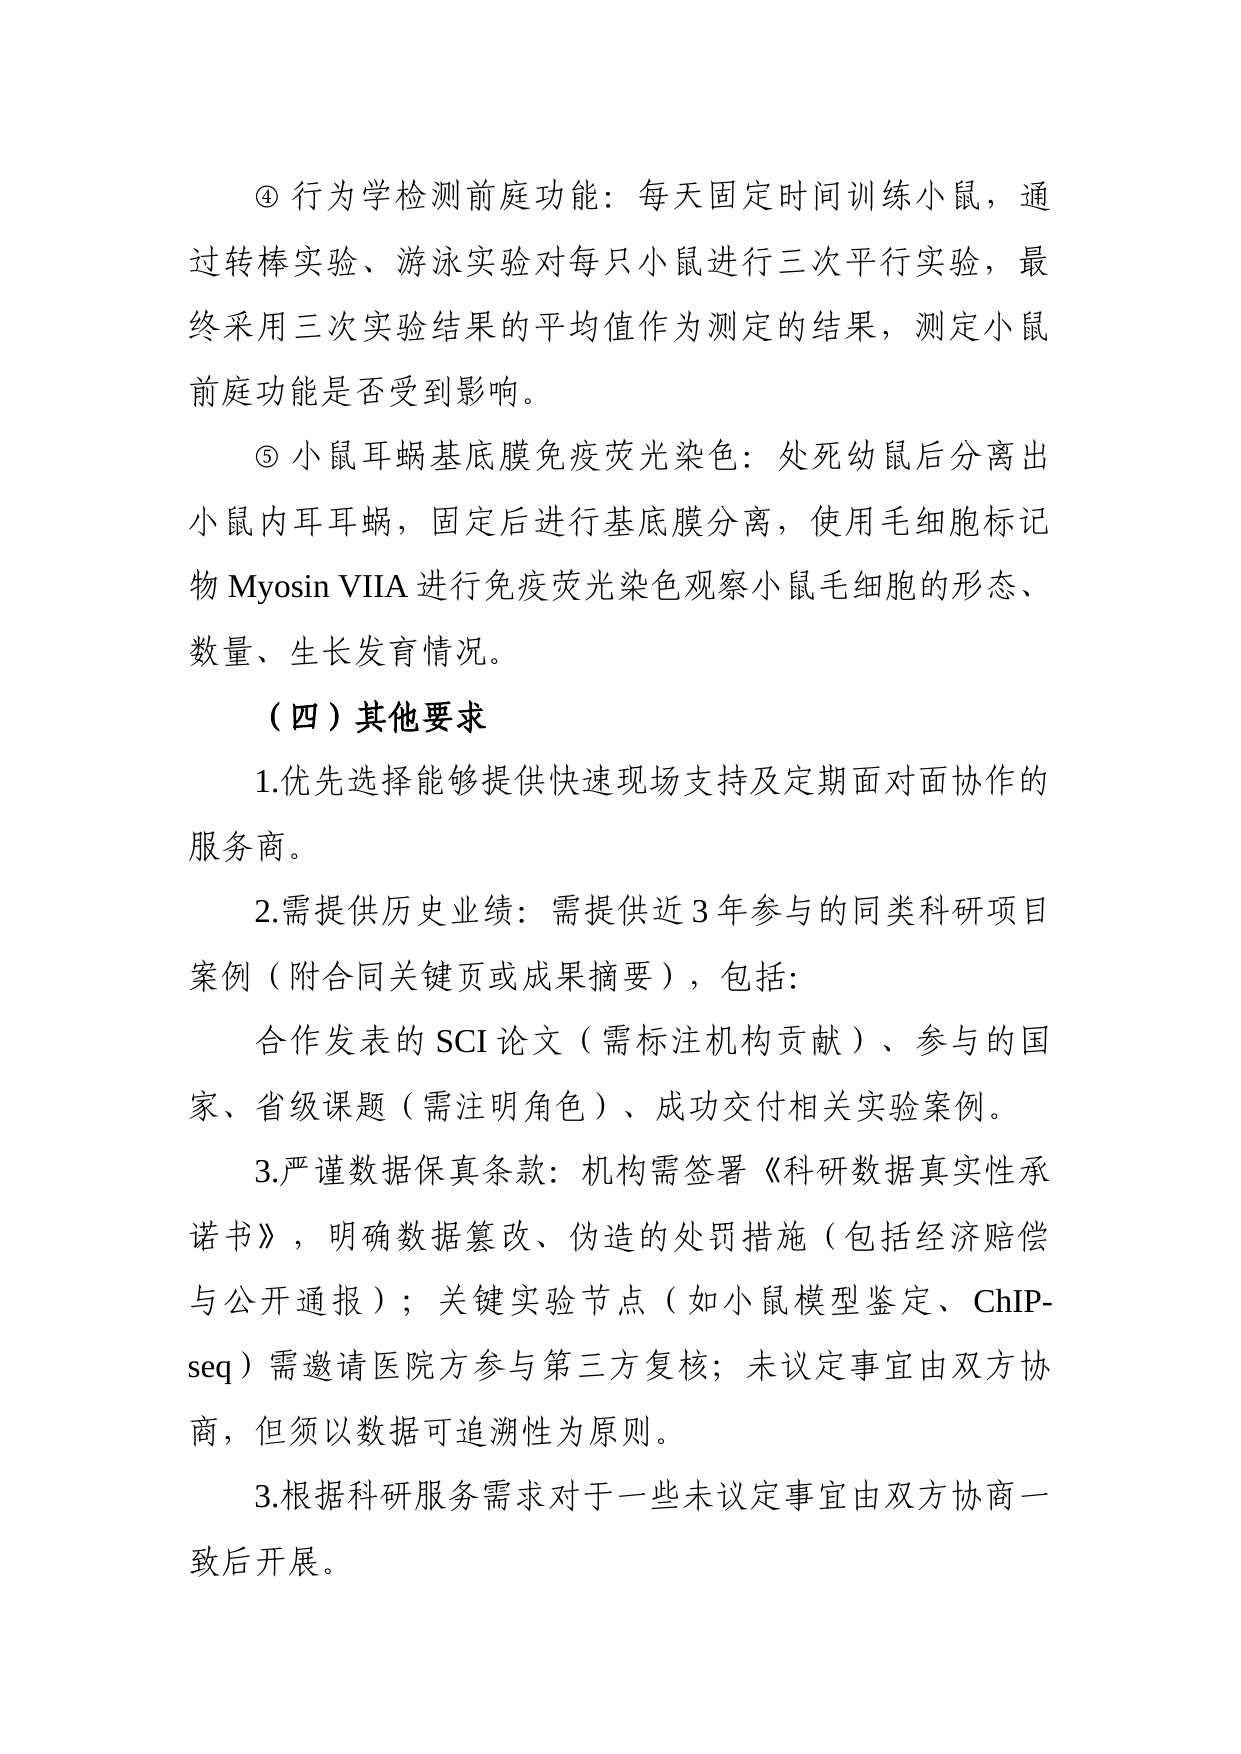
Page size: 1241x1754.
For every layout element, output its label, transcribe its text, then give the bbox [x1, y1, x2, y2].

list （四）其他要求 [187, 682, 1053, 747]
text 3.严谨数据保真条款：机构需签署《科研数据真实性承诺书》，明确数据篡改、伪造的处罚措施（包括经济赔偿与公开通报）；关键实验节点（如小鼠模型鉴定、ChIP-seq）需邀请医院方参与第三方复核；未议定事宜由双方协商，但须以数据可追溯性为原则。 [187, 1137, 1053, 1462]
text ⑤ 小鼠耳蜗基底膜免疫荧光染色：处死幼鼠后分离出小鼠内耳耳蜗，固定后进行基底膜分离，使用毛细胞标记物Myosin VIIA进行免疫荧光染色观察小鼠毛细胞的形态、数量、生长发育情况。 [187, 422, 1053, 682]
text 2.需提供历史业绩：需提供近3年参与的同类科研项目案例（附合同关键页或成果摘要），包括： [187, 877, 1053, 1007]
text 3.根据科研服务需求对于一些未议定事宜由双方协商一致后开展。 [187, 1462, 1053, 1592]
text ④ 行为学检测前庭功能：每天固定时间训练小鼠，通过转棒实验、游泳实验对每只小鼠进行三次平行实验，最终采用三次实验结果的平均值作为测定的结果，测定小鼠前庭功能是否受到影响。 [187, 162, 1053, 422]
text 合作发表的SCI论文（需标注机构贡献）、参与的国家、省级课题（需注明角色）、成功交付相关实验案例。 [187, 1007, 1053, 1137]
text 1.优先选择能够提供快速现场支持及定期面对面协作的服务商。 [187, 747, 1053, 877]
